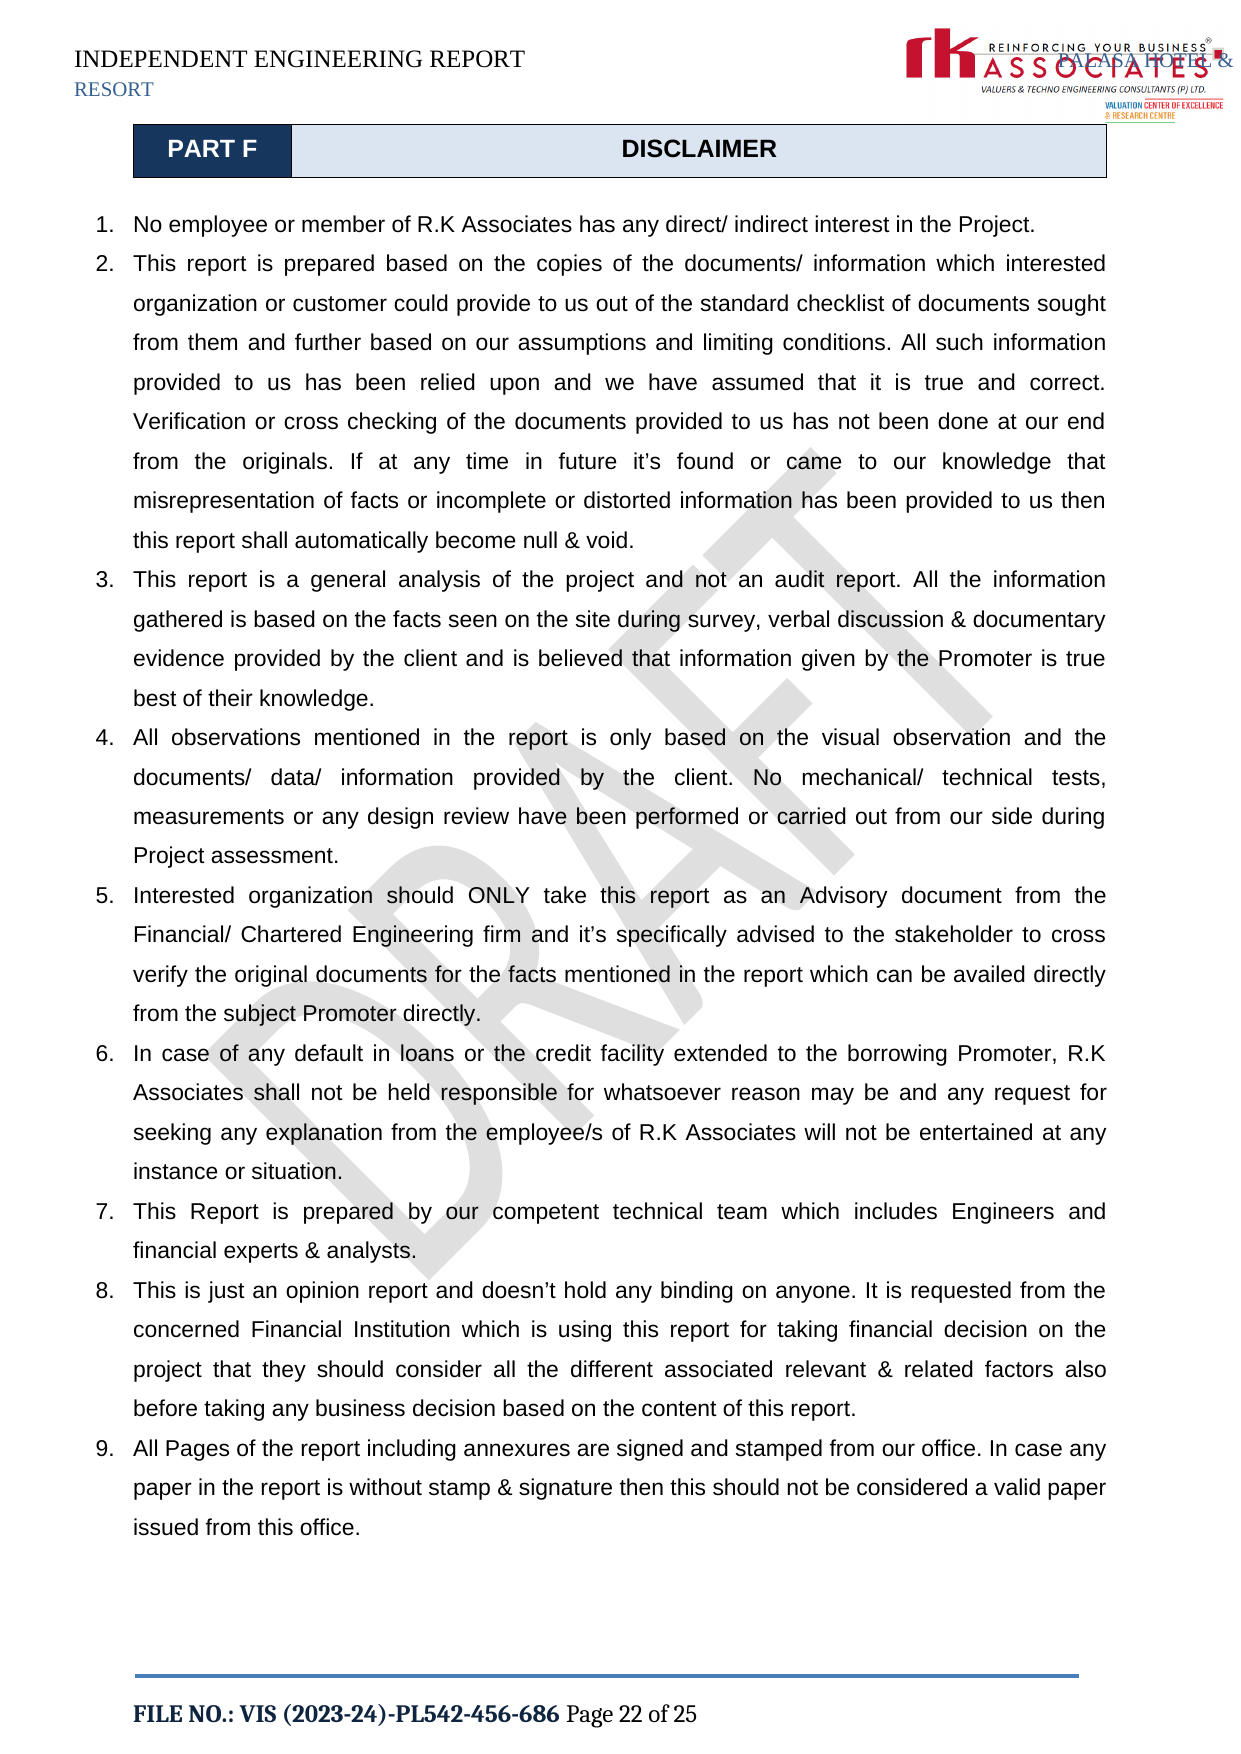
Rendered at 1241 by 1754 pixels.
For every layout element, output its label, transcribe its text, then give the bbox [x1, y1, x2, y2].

list All Pages of the report including annexures are signed and stamped from our office. In case any paper in the report is without stamp & signature then this should not be considered a valid paper issued from this office. [95, 1434, 1107, 1540]
list No employee or member of R.K Associates has any direct/ indirect interest in the Project. [95, 211, 1107, 237]
table_header DISCLAIMER [292, 125, 1106, 177]
list This Report is prepared by our competent technical team which includes Engineers and financial experts & analysts. [95, 1198, 1107, 1263]
picture [1221, 54, 1227, 62]
list This report is prepared based on the copies of the documents/ information which interested organization or customer could provide to us out of the standard checklist of documents sought from them and further based on our assumptions and limiting conditions. All such information provided to us has been relied upon and we have assumed that it is true and correct. Verification or cross checking of the documents provided to us has not been done at our end from the originals. If at any time in future it’s found or came to our knowledge that misrepresentation of facts or incomplete or distorted information has been provided to us then this report shall automatically become null & void. [95, 250, 1107, 553]
picture [900, 21, 1227, 126]
list This report is a general analysis of the project and not an audit report. All the information gathered is based on the facts seen on the site during survey, verbal discussion & documentary evidence provided by the client and is believed that information given by the Promoter is true best of their knowledge. [95, 566, 1107, 711]
table_header PART F [134, 125, 291, 177]
list This is just an opinion report and doesn’t hold any binding on anyone. It is requested from the concerned Financial Institution which is using this report for taking financial decision on the project that they should consider all the different associated relevant & related factors also before taking any business decision based on the content of this report. [95, 1277, 1107, 1421]
list All observations mentioned in the report is only based on the visual observation and the documents/ data/ information provided by the client. No mechanical/ technical tests, measurements or any design review have been performed or carried out from our side during Project assessment. [95, 724, 1107, 869]
list In case of any default in loans or the credit facility extended to the borrowing Promoter, R.K Associates shall not be held responsible for whatsoever reason may be and any request for seeking any explanation from the employee/s of R.K Associates will not be entertained at any instance or situation. [95, 1040, 1107, 1184]
list Interested organization should ONLY take this report as an Advisory document from the Financial/ Chartered Engineering firm and it’s specifically advised to the stakeholder to cross verify the original documents for the facts mentioned in the report which can be availed directly from the subject Promoter directly. [95, 882, 1107, 1027]
